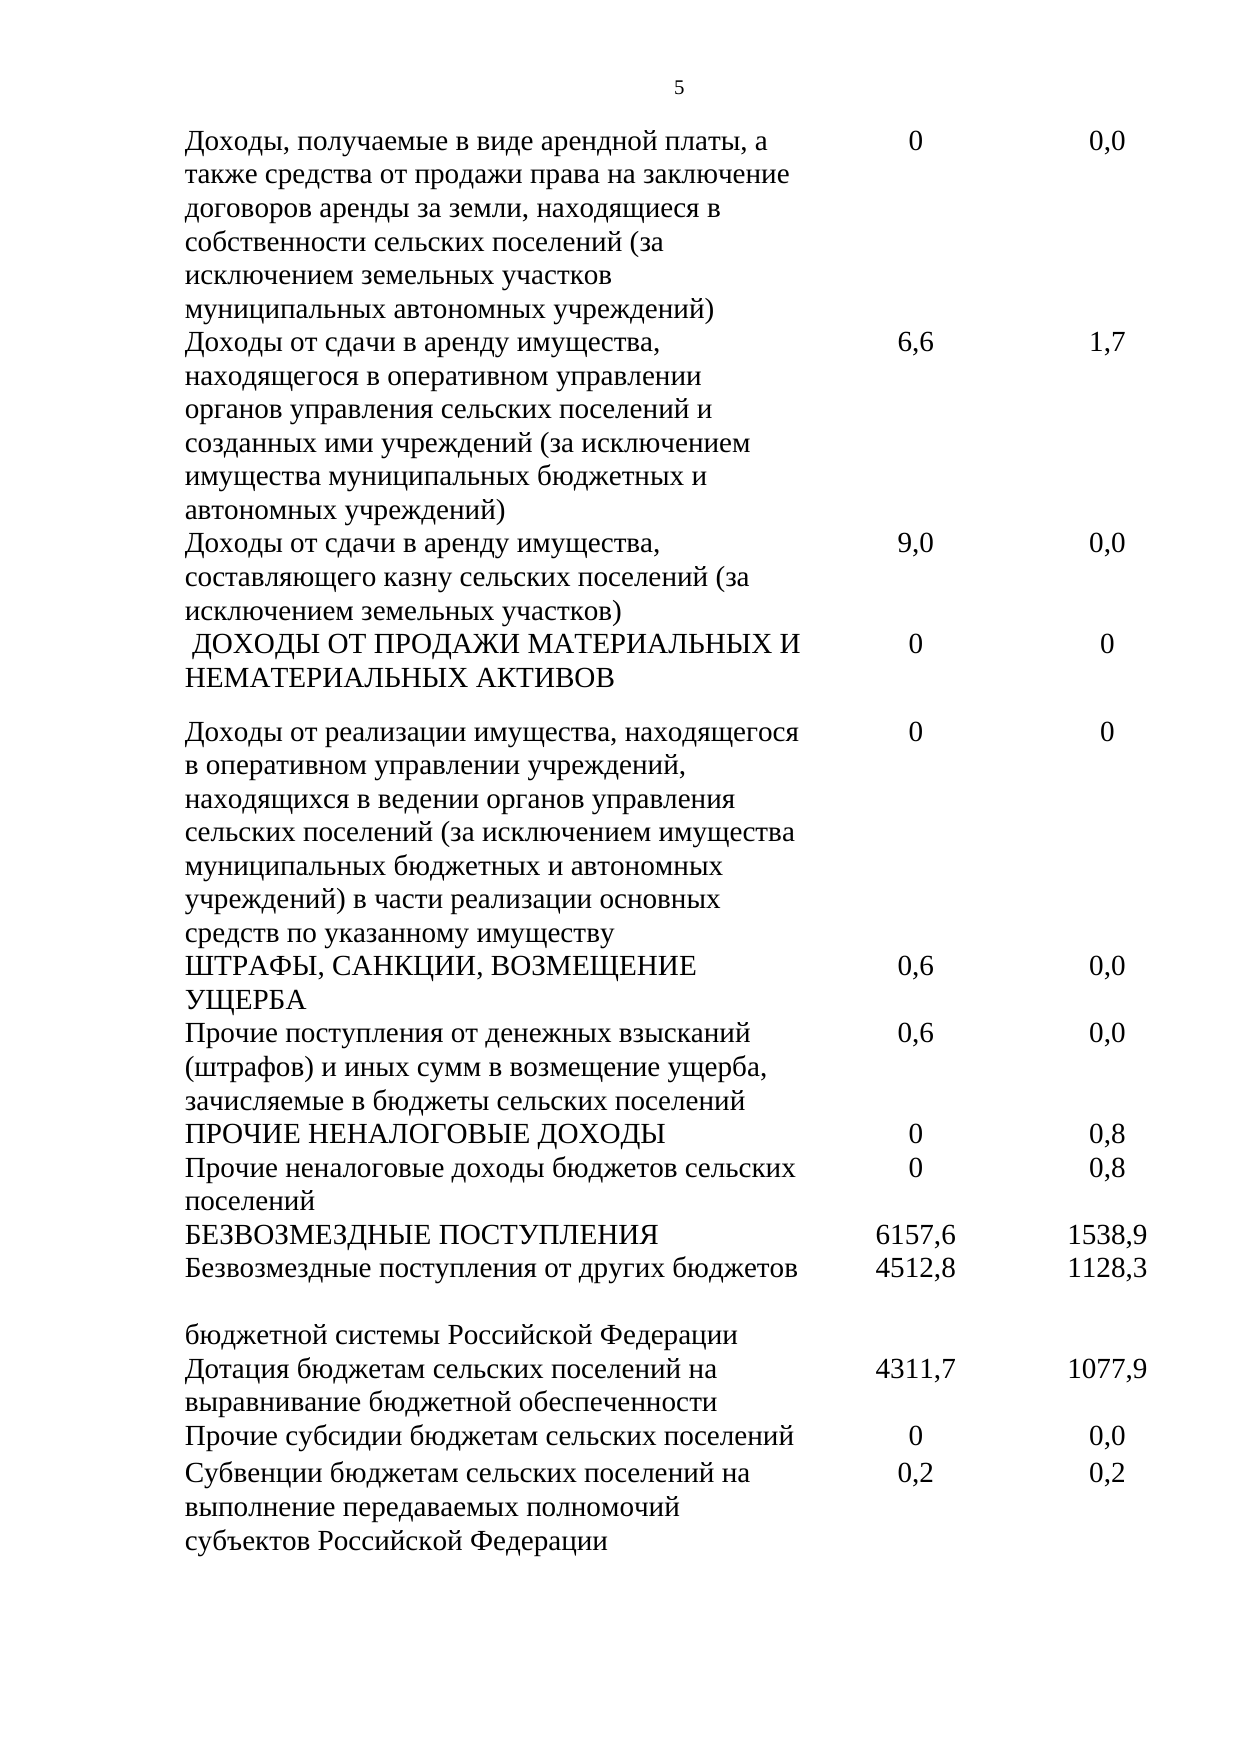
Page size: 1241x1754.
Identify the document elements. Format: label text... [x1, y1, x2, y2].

table_cell БЕЗВОЗМЕЗДНЫЕ ПОСТУПЛЕНИЯ [177, 1217, 812, 1250]
table_cell 0 [812, 1116, 1019, 1150]
table_cell Доходы, получаемые в виде арендной платы, а также средства от продажи права на заключение договоров аренды за земли, находящиеся в собственности сельских поселений (за исключением земельных участков муниципальных автономных учреждений) [177, 123, 812, 324]
table_cell 0,6 [812, 1016, 1019, 1116]
table_cell 0 [812, 1418, 1019, 1456]
table_cell Субвенции бюджетам сельских поселений на выполнение передаваемых полномочий субъектов Российской Федерации [177, 1456, 812, 1556]
table_cell ПРОЧИЕ НЕНАЛОГОВЫЕ ДОХОДЫ [177, 1116, 812, 1150]
table_cell 1538,9 [1019, 1217, 1195, 1250]
table_cell 0 [1019, 626, 1195, 714]
table_cell 0,6 [812, 949, 1019, 1016]
table_cell 0,0 [1019, 123, 1195, 324]
table_cell 1,7 0,0 [1019, 324, 1195, 626]
table_cell 6157,6 [812, 1217, 1019, 1250]
table_cell 0 [812, 123, 1019, 324]
table_cell Прочие субсидии бюджетам сельских поселений [177, 1418, 812, 1456]
table_cell 0 [812, 1150, 1019, 1217]
table_cell 0,2 [1019, 1456, 1195, 1556]
table_cell 4512,8 [812, 1250, 1019, 1351]
table_cell 0 [812, 714, 1019, 948]
table_cell 0,8 [1019, 1150, 1195, 1217]
table_cell 4311,7 [812, 1351, 1019, 1418]
table_cell 1077,9 [1019, 1351, 1195, 1418]
table_cell 0 [1019, 714, 1195, 948]
table_cell 0 [812, 626, 1019, 714]
table_cell Дотация бюджетам сельских поселений на выравнивание бюджетной обеспеченности [177, 1351, 812, 1418]
table_cell ДОХОДЫ ОТ ПРОДАЖИ МАТЕРИАЛЬНЫХ И НЕМАТЕРИАЛЬНЫХ АКТИВОВ [177, 626, 812, 714]
table_cell Доходы от реализации имущества, находящегося в оперативном управлении учреждений, находящихся в ведении органов управления сельских поселений (за исключением имущества муниципальных бюджетных и автономных учреждений) в части реализации основных средств по указанному имуществу [177, 714, 812, 948]
table_cell 1128,3 [1019, 1250, 1195, 1351]
table_cell Прочие неналоговые доходы бюджетов сельских поселений [177, 1150, 812, 1217]
table_cell 0,8 [1019, 1116, 1195, 1150]
table_cell Доходы от сдачи в аренду имущества, находящегося в оперативном управлении органов управления сельских поселений и созданных ими учреждений (за исключением имущества муниципальных бюджетных и автономных учреждений) Доходы от сдачи в аренду имущества, составляющего казну сельских поселений (за исключением земельных участков) [177, 324, 812, 626]
table_cell 0,0 [1019, 1016, 1195, 1116]
table_cell Безвозмездные поступления от других бюджетов бюджетной системы Российской Федерации [177, 1250, 812, 1351]
table_cell 0,0 [1019, 1418, 1195, 1456]
table_cell Прочие поступления от денежных взысканий (штрафов) и иных сумм в возмещение ущерба, зачисляемые в бюджеты сельских поселений [177, 1016, 812, 1116]
table_cell 0,0 [1019, 949, 1195, 1016]
table_cell ШТРАФЫ, САНКЦИИ, ВОЗМЕЩЕНИЕ УЩЕРБА [177, 949, 812, 1016]
table_cell 0,2 [812, 1456, 1019, 1556]
table_cell 6,6 9,0 [812, 324, 1019, 626]
